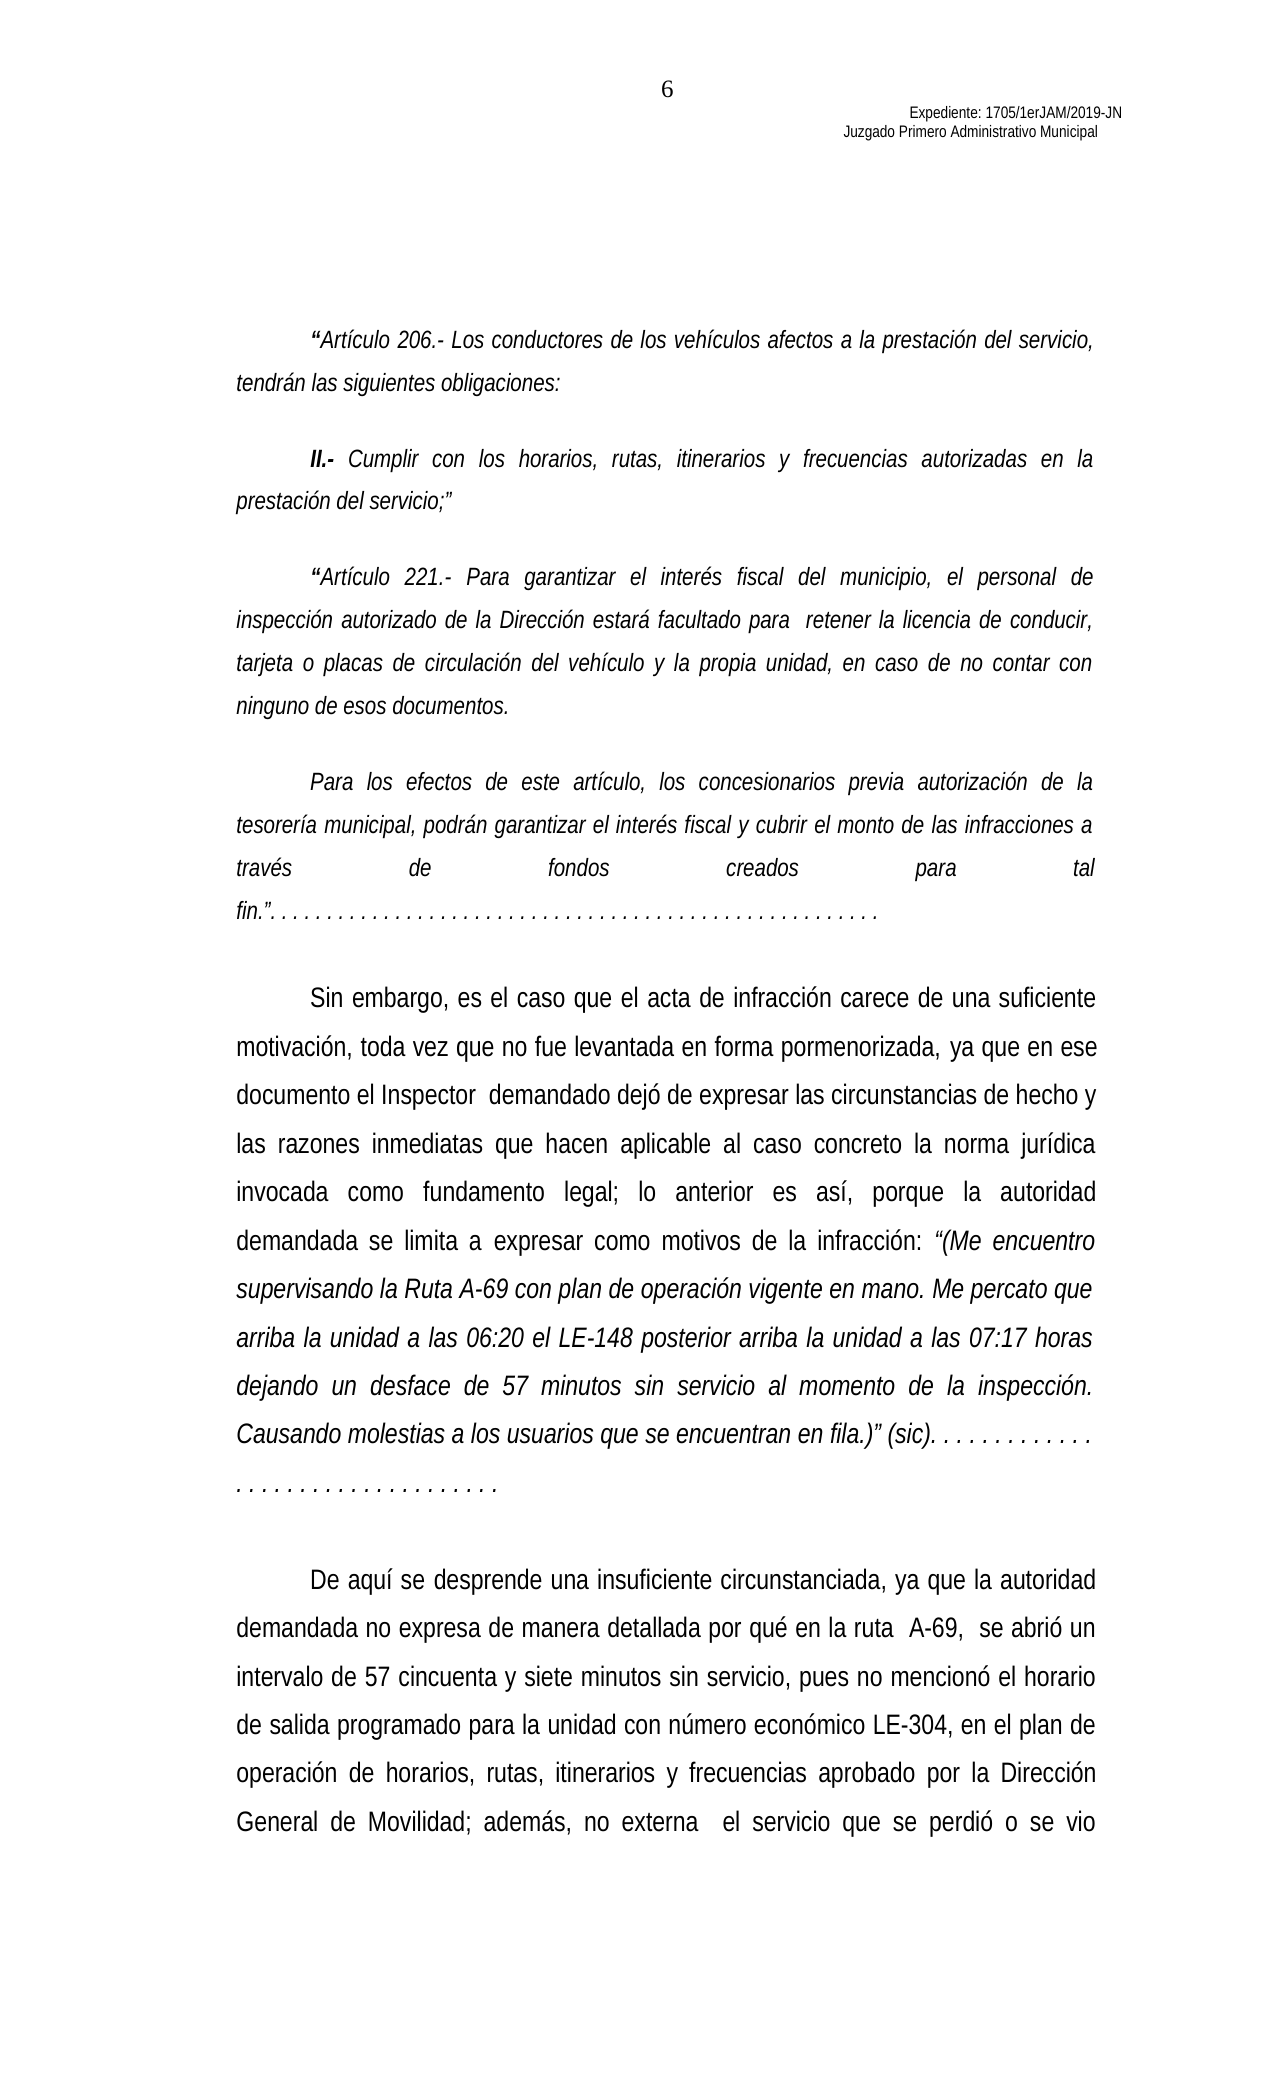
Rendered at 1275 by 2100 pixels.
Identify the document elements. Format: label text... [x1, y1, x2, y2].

text “Artículo 206.- Los conductores de los vehículos afectos a la prestación del servicio, tendrán las siguientes obligaciones: [236, 325, 1098, 396]
text Sin embargo, es el caso que el acta de infracción carece de una suficiente motivación, toda vez que no fue levantada en forma pormenorizada, ya que en ese documento el Inspector demandado dejó de expresar las circunstancias de hecho y las razones inmediatas que hacen aplicable al caso concreto la norma jurídica invocada como fundamento legal; lo anterior es así, porque la autoridad demandada se limita a expresar como motivos de la infracción: “(Me encuentro supervisando la Ruta A-69 con plan de operación vigente en mano. Me percato que arriba la unidad a las 06:20 el LE-148 posterior arriba la unidad a las 07:17 horas dejando un desface de 57 minutos sin servicio al momento de la inspección. Causando molestias a los usuarios que se encuentran en fila.)” (sic). . . . . . . . . . . . . . . . . . . . . . . . . . . . . . . . . . [236, 982, 1098, 1498]
text Para los efectos de este artículo, los concesionarios previa autorización de la tesorería municipal, podrán garantizar el interés fiscal y cubrir el monto de las infracciones a través de fondos creados para tal fin.”. . . . . . . . . . . . . . . . . . . . . . . . . . . . . . . . . . . . . . . . . . . . . . . . . . . . . . [236, 767, 1098, 924]
text “Artículo 221.- Para garantizar el interés fiscal del municipio, el personal de inspección autorizado de la Dirección estará facultado para retener la licencia de conducir, tarjeta o placas de circulación del vehículo y la propia unidad, en caso de no contar con ninguno de esos documentos. [236, 562, 1098, 720]
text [236, 1563, 1098, 1837]
text II.- Cumplir con los horarios, rutas, itinerarios y frecuencias autorizadas en la prestación del servicio;” [236, 444, 1098, 515]
